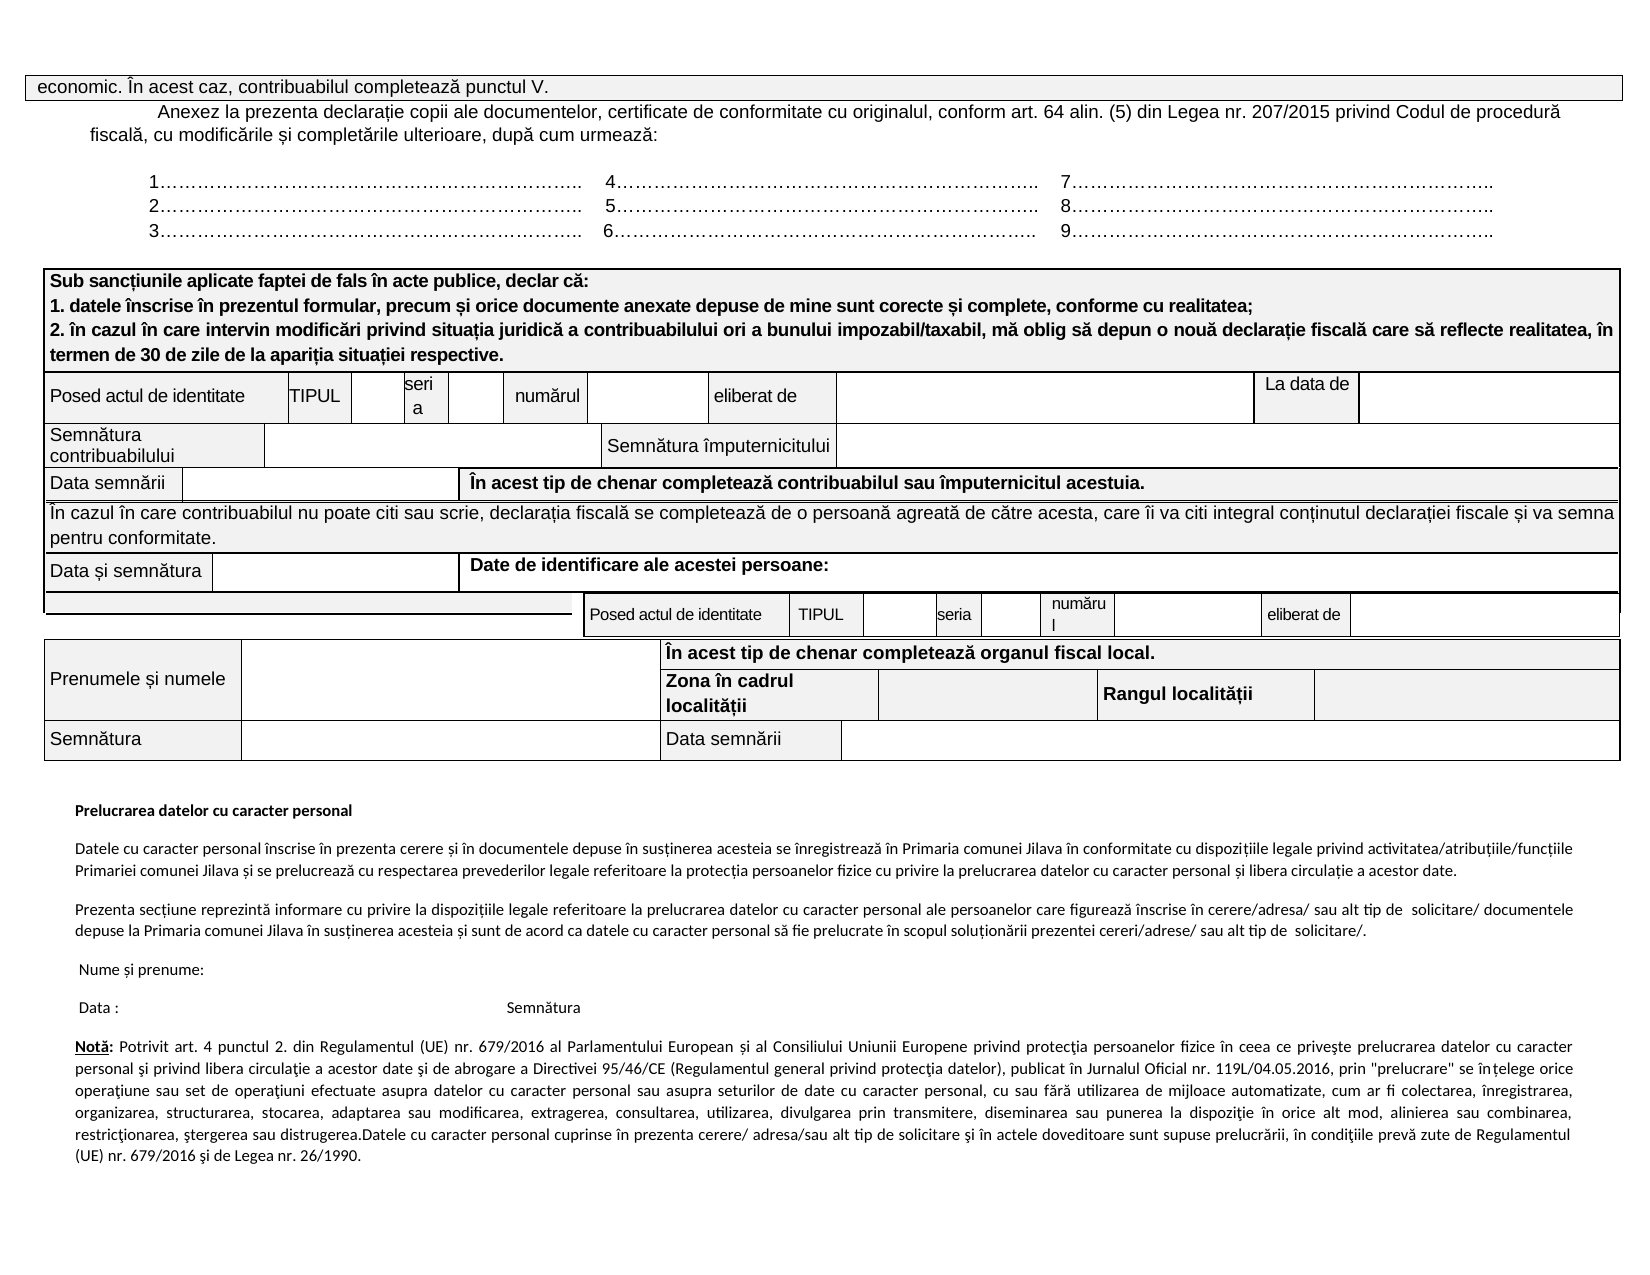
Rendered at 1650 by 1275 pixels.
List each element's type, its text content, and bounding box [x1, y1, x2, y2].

table_cell În acest tip de chenar completează contribuabilul sau împuternicitul acestuia. [460, 467, 1619, 500]
table_cell [1360, 373, 1619, 423]
table_cell [213, 554, 458, 591]
table_cell Semnătura contribuabilului [45, 424, 264, 467]
table_cell TIPUL [289, 373, 351, 423]
table_cell Zona în cadrul localității [661, 670, 878, 720]
text Nume și prenume: [75, 959, 1575, 979]
table_header Sub sancțiunile aplicate faptei de fals în acte publice, declar că: 1. datele înscrise în prezentul formular, precum și orice documente anexate depuse de mine sunt corecte și complete, conforme cu realitatea; 2. în cazul în care intervin modificări privind situația juridică a contribuabilului ori a bunului impozabil/taxabil, mă oblig să depun o nouă declarație fiscală care să reflecte realitatea, în termen de 30 de zile de la apariția situației respective. [45, 270, 1619, 371]
text Notă: Potrivit art. 4 punctul 2. din Regulamentul (UE) nr. 679/2016 al Parlamentului European și al Consiliului Uniunii Europene privind protecţia persoanelor fizice în ceea ce priveşte prelucrarea datelor cu caracter personal şi privind libera circulaţie a acestor date şi de abrogare a Directivei 95/46/CE (Regulamentul general privind protecţia datelor), publicat în Jurnalul Oficial nr. 119L/04.05.2016, prin "prelucrare" se înțelege orice operaţiune sau set de operaţiuni efectuate asupra datelor cu caracter personal sau asupra seturilor de date cu caracter personal, cu sau fără utilizarea de mijloace automatizate, cum ar fi colectarea, înregistrarea, organizarea, structurarea, stocarea, adaptarea sau modificarea, extragerea, consultarea, utilizarea, divulgarea prin transmitere, diseminarea sau punerea la dispoziţie în orice alt mod, alinierea sau combinarea, restricţionarea, ştergerea sau distrugerea.Datele cu caracter personal cuprinse în prezenta cerere/ adresa/sau alt tip de solicitare şi în actele doveditoare sunt supuse prelucrării, în condiţiile prevă zute de Regulamentul (UE) nr. 679/2016 şi de Legea nr. 26/1990. [75, 1036, 1575, 1166]
table_cell seria [405, 373, 448, 423]
table_cell Data și semnătura [45, 552, 212, 591]
table_cell [242, 721, 660, 760]
text Prelucrarea datelor cu caracter personal [75, 800, 1575, 820]
table_cell Prenumele și numele [45, 640, 241, 720]
table_cell [842, 721, 1619, 760]
table_cell eliberat de [709, 373, 836, 423]
table_cell [1315, 670, 1619, 720]
table_cell Rangul localității [1098, 670, 1314, 720]
text 2………………………………………………………….. 5………………………………………………………….. 8………………………………………………………….. [149, 195, 1575, 217]
table_cell La data de [1255, 373, 1358, 423]
text 3………………………………………………………….. 6………………………………………………………….. 9………………………………………………………….. [149, 220, 1575, 242]
table_cell [183, 468, 458, 500]
table_cell numărul [504, 373, 587, 423]
table_cell În acest tip de chenar completează organul fiscal local. [661, 640, 1619, 669]
table_cell Data semnării [45, 468, 182, 500]
table_cell [265, 424, 601, 467]
table_cell [45, 613, 1619, 639]
table_cell Data semnării [661, 721, 841, 760]
table_cell În cazul în care contribuabilul nu poate citi sau scrie, declarația fiscală se completează de o persoană agreată de către acesta, care îi va citi integral conținutul declarației fiscale și va semna pentru conformitate. [45, 500, 1619, 552]
table_cell [837, 373, 1253, 423]
table_cell [242, 640, 660, 720]
table_cell Date de identificare ale acestei persoane: [460, 552, 1619, 591]
table_cell Semnătura [45, 721, 241, 760]
table_cell Posed actul de identitate [45, 373, 288, 423]
table_cell [588, 373, 708, 423]
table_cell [26, 76, 1622, 100]
table_cell Semnătura împuternicitului [602, 424, 836, 467]
table_cell [449, 373, 503, 423]
text Datele cu caracter personal înscrise în prezenta cerere și în documentele depuse în susținerea acesteia se înregistrează în Primaria comunei Jilava în conformitate cu dispozițiile legale privind activitatea/atribuțiile/funcțiile Primariei comunei Jilava și se prelucrează cu respectarea prevederilor legale referitoare la protecția persoanelor fizice cu privire la prelucrarea datelor cu caracter personal și libera circulație a acestor date. [75, 838, 1575, 881]
table_cell [837, 424, 1619, 467]
table_cell [879, 670, 1097, 720]
text Anexez la prezenta declarație copii ale documentelor, certificate de conformitate cu originalul, conform art. 64 alin. (5) din Legea nr. 207/2015 privind Codul de procedură fiscală, cu modificările și completările ulterioare, după cum urmează: [90, 101, 1575, 146]
table_cell [45, 591, 572, 612]
table_cell [352, 373, 404, 423]
text 1………………………………………………………….. 4………………………………………………………….. 7………………………………………………………….. [149, 170, 1575, 192]
text Data : Semnătura [75, 998, 1575, 1018]
text Prezenta secțiune reprezintă informare cu privire la dispozițiile legale referitoare la prelucrarea datelor cu caracter personal ale persoanelor care figurează înscrise în cerere/adresa/ sau alt tip de solicitare/ documentele depuse la Primaria comunei Jilava în susținerea acesteia și sunt de acord ca datele cu caracter personal să fie prelucrate în scopul soluționării prezentei cereri/adrese/ sau alt tip de solicitare/. [75, 899, 1575, 941]
